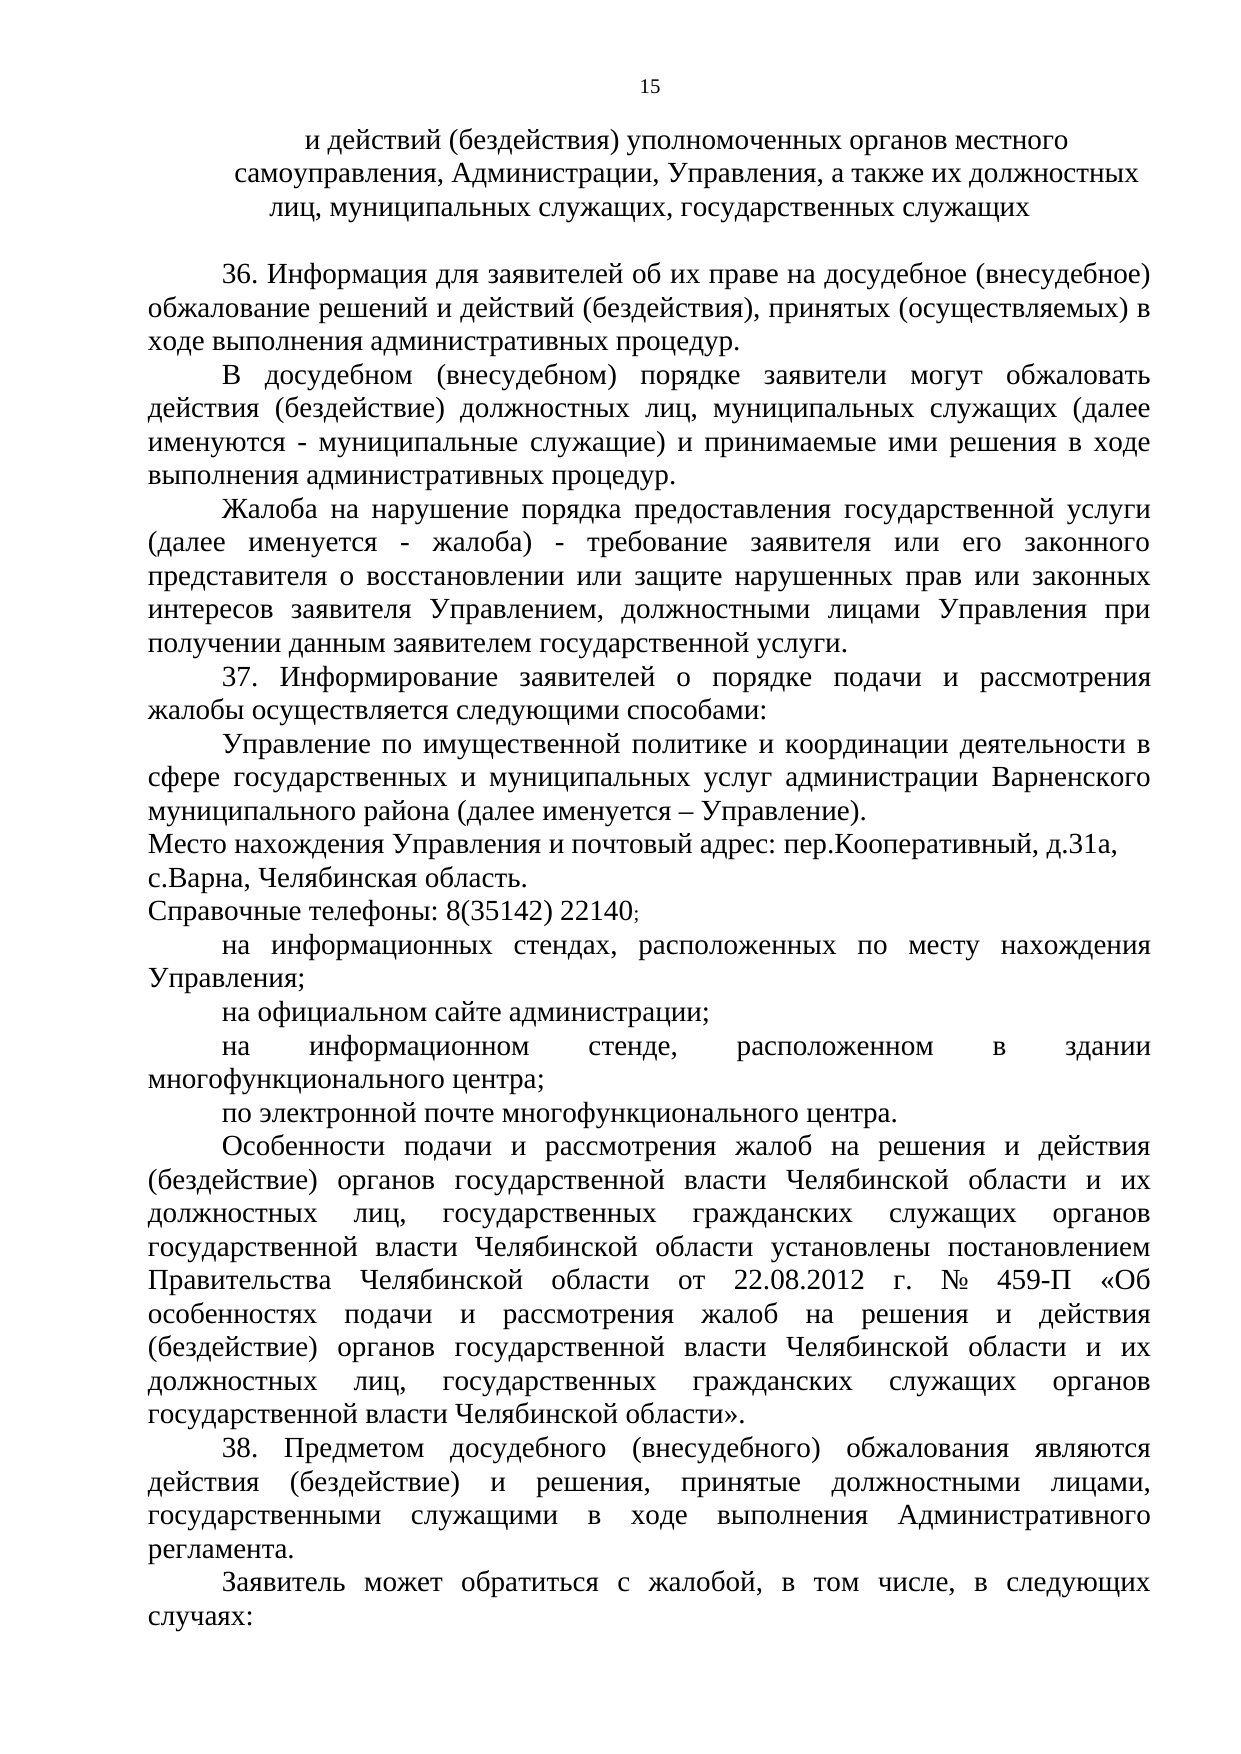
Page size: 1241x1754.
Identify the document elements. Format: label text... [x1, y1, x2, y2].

text Справочные телефоны: 8(35142) 22140; [148, 893, 1152, 927]
text по электронной почте многофункционального центра. [148, 1095, 1152, 1128]
text 36. Информация для заявителей об их праве на досудебное (внесудебное) обжалование решений и действий (бездействия), принятых (осуществляемых) в ходе выполнения административных процедур. [148, 256, 1152, 357]
text 37. Информирование заявителей о порядке подачи и рассмотрения жалобы осуществляется следующими способами: [148, 659, 1152, 726]
text Место нахождения Управления и почтовый адрес: пер.Кооперативный, д.31а, с.Варна, Челябинская область. [148, 826, 1152, 893]
text на информационном стенде, расположенном в здании многофункционального центра; [148, 1028, 1152, 1095]
text Жалоба на нарушение порядка предоставления государственной услуги (далее именуется - жалоба) - требование заявителя или его законного представителя о восстановлении или защите нарушенных прав или законных интересов заявителя Управлением, должностными лицами Управления при получении данным заявителем государственной услуги. [148, 491, 1152, 659]
text Управление по имущественной политике и координации деятельности в сфере государственных и муниципальных услуг администрации Варненского муниципального района (далее именуется – Управление). [148, 726, 1152, 826]
text В досудебном (внесудебном) порядке заявители могут обжаловать действия (бездействие) должностных лиц, муниципальных служащих (далее именуются - муниципальные служащие) и принимаемые ими решения в ходе выполнения административных процедур. [148, 357, 1152, 491]
text самоуправления, Администрации, Управления, а также их должностных лиц, муниципальных служащих, государственных служащих [148, 156, 1152, 223]
text Заявитель может обратиться с жалобой, в том числе, в следующих случаях: [148, 1564, 1152, 1631]
text на официальном сайте администрации; [148, 994, 1152, 1028]
text 38. Предметом досудебного (внесудебного) обжалования являются действия (бездействие) и решения, принятые должностными лицами, государственными служащими в ходе выполнения Административного регламента. [148, 1430, 1152, 1564]
text и действий (бездействия) уполномоченных органов местного [148, 122, 1152, 156]
text Особенности подачи и рассмотрения жалоб на решения и действия (бездействие) органов государственной власти Челябинской области и их должностных лиц, государственных гражданских служащих органов государственной власти Челябинской области установлены постановлением Правительства Челябинской области от 22.08.2012 г. № 459-П «Об особенностях подачи и рассмотрения жалоб на решения и действия (бездействие) органов государственной власти Челябинской области и их должностных лиц, государственных гражданских служащих органов государственной власти Челябинской области». [148, 1128, 1152, 1430]
text на информационных стендах, расположенных по месту нахождения Управления; [148, 927, 1152, 994]
